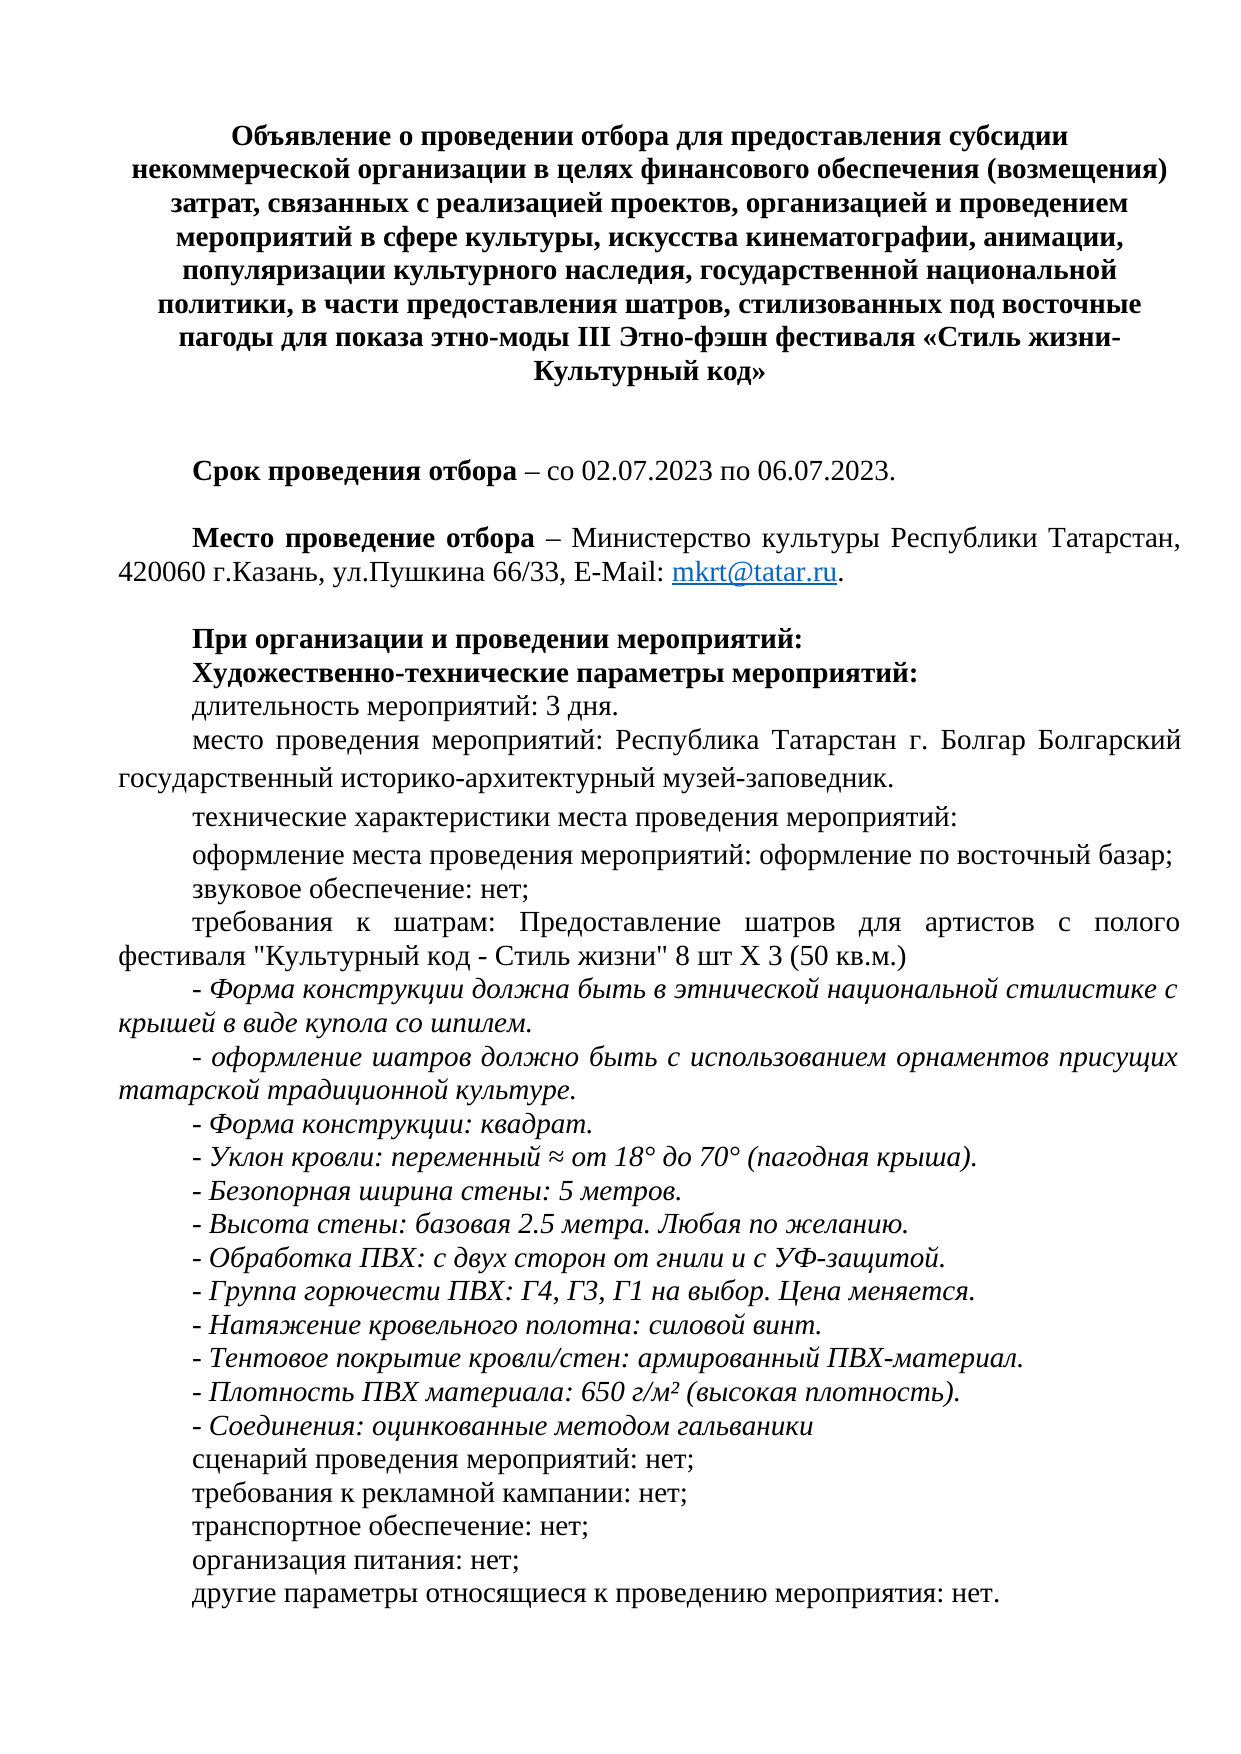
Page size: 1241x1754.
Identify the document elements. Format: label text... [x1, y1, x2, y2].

title Объявление о проведении отбора для предоставления субсидии некоммерческой организации в целях финансового обеспечения (возмещения) затрат, связанных с реализацией проектов, организацией и проведением мероприятий в сфере культуры, искусства кинематографии, анимации, популяризации культурного наследия, государственной национальной политики, в части предоставления шатров, стилизованных под восточные пагоды для показа этно-моды III Этно-фэшн фестиваля «Стиль жизни-Культурный код» [118, 118, 1181, 386]
text требования к рекламной кампании: нет; [118, 1475, 1181, 1508]
text - Натяжение кровельного полотна: силовой винт. [118, 1307, 1181, 1341]
text транспортное обеспечение: нет; [118, 1508, 1181, 1542]
text требования к шатрам: Предоставление шатров для артистов с полого фестиваля "Культурный код - Стиль жизни" 8 шт Х 3 (50 кв.м.) [118, 904, 1181, 972]
text место проведения мероприятий: Республика Татарстан г. Болгар Болгарский государственный историко-архитектурный музей-заповедник. [118, 722, 1181, 794]
text При организации и проведении мероприятий: [118, 621, 1181, 655]
text - Соединения: оцинкованные методом гальваники [118, 1408, 1181, 1441]
text длительность мероприятий: 3 дня. [118, 688, 1181, 722]
text оформление места проведения мероприятий: оформление по восточный базар; [118, 837, 1181, 871]
text - Форма конструкции: квадрат. [118, 1106, 1181, 1139]
text организация питания: нет; [118, 1542, 1181, 1575]
text - Тентовое покрытие кровли/стен: армированный ПВХ-материал. [118, 1341, 1181, 1374]
text - Обработка ПВХ: с двух сторон от гнили и с УФ-защитой. [118, 1240, 1181, 1273]
text - оформление шатров должно быть с использованием орнаментов присущих татарской традиционной культуре. [118, 1039, 1181, 1106]
text Срок проведения отбора – со 02.07.2023 по 06.07.2023. [118, 453, 1181, 487]
text Художественно-технические параметры мероприятий: [118, 655, 1181, 688]
text - Группа горючести ПВХ: Г4, Г3, Г1 на выбор. Цена меняется. [118, 1273, 1181, 1307]
text - Форма конструкции должна быть в этнической национальной стилистике с крышей в виде купола со шпилем. [118, 972, 1181, 1039]
text технические характеристики места проведения мероприятий: [118, 799, 1181, 832]
text Место проведение отбора – Министерство культуры Республики Татарстан, 420060 г.Казань, ул.Пушкина 66/33, E-Mail: mkrt@tatar.ru. [118, 521, 1181, 588]
text звуковое обеспечение: нет; [118, 871, 1181, 904]
text - Плотность ПВХ материала: 650 г/м² (высокая плотность). [118, 1374, 1181, 1408]
text другие параметры относящиеся к проведению мероприятия: нет. [118, 1575, 1181, 1609]
text сценарий проведения мероприятий: нет; [118, 1441, 1181, 1475]
text - Высота стены: базовая 2.5 метра. Любая по желанию. [118, 1206, 1181, 1240]
text - Уклон кровли: переменный ≈ от 18° до 70° (пагодная крыша). [118, 1139, 1181, 1173]
text - Безопорная ширина стены: 5 метров. [118, 1173, 1181, 1206]
